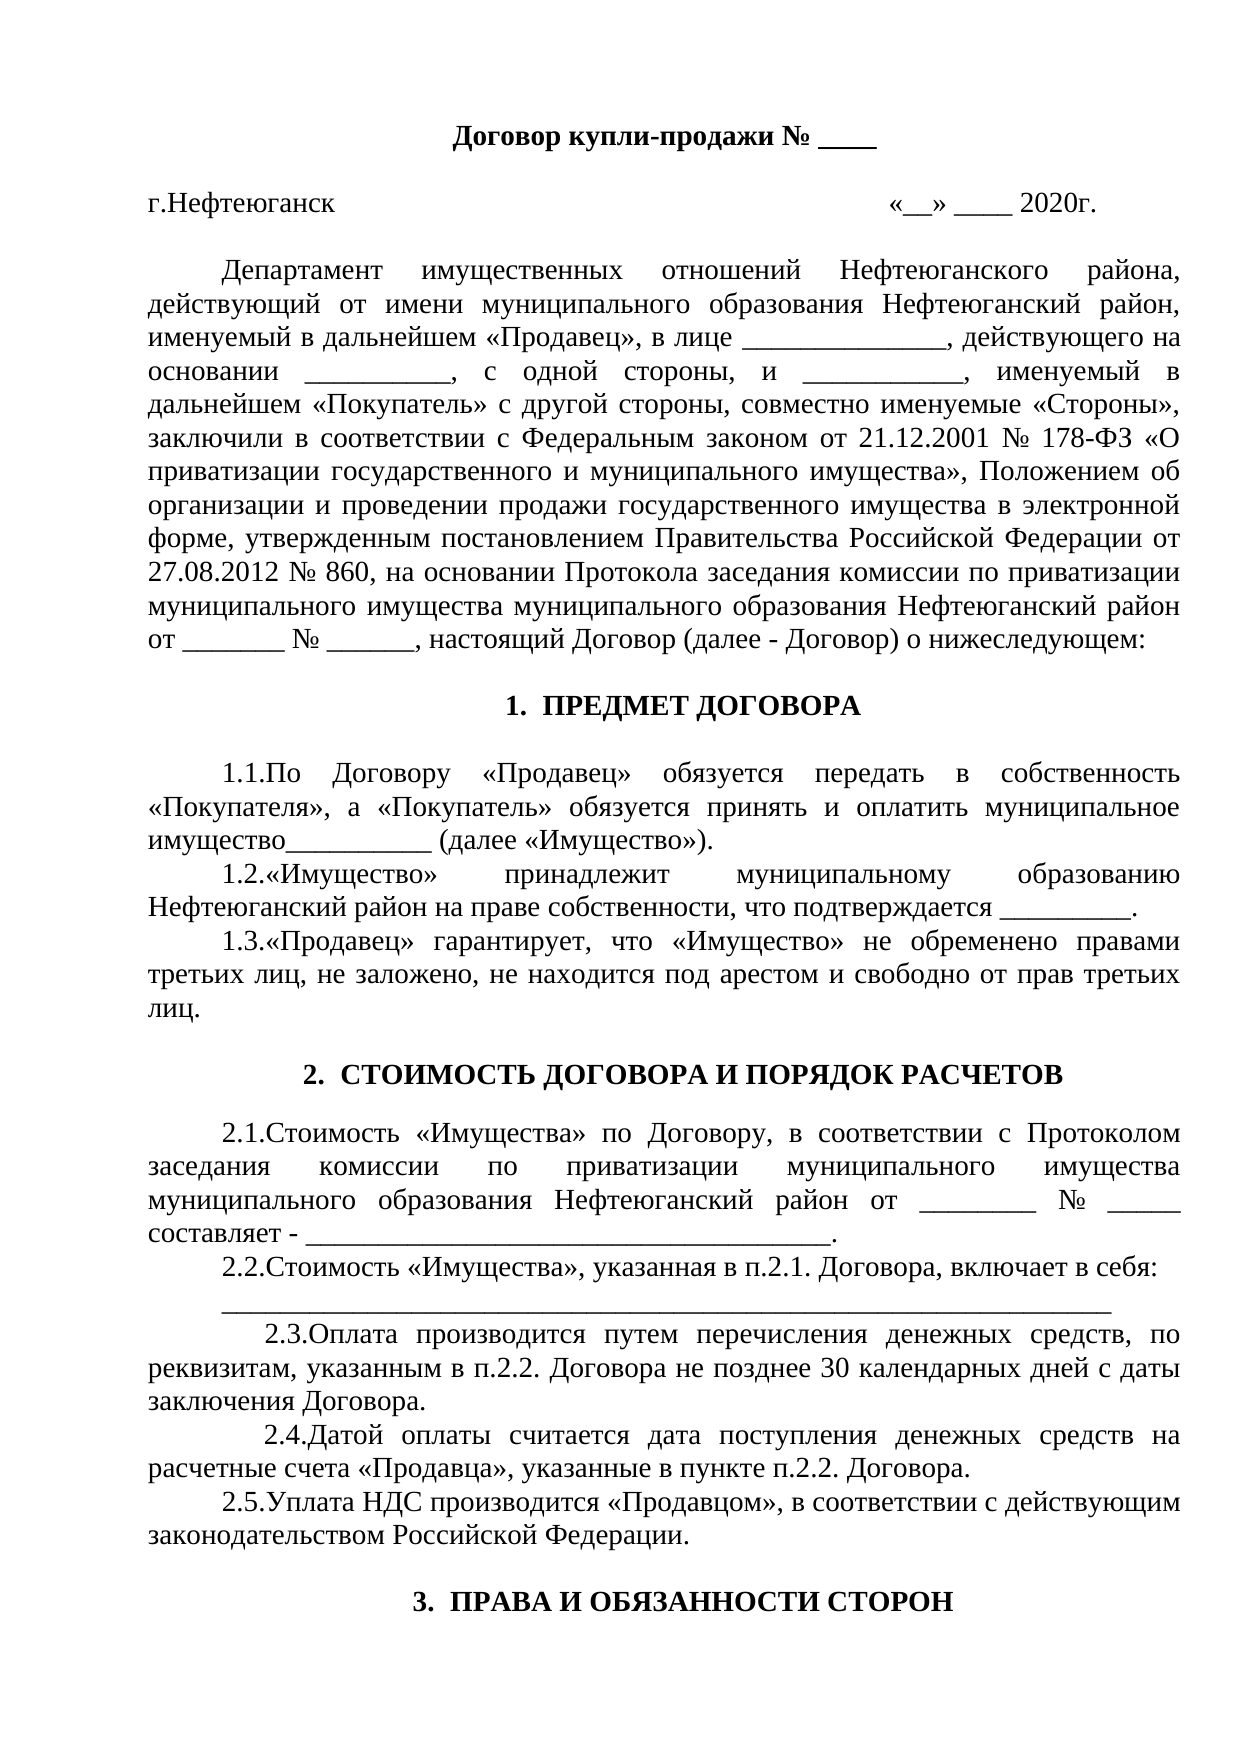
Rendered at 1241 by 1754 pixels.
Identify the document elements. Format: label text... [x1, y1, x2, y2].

list ПРАВА И ОБЯЗАННОСТИ СТОРОН [185, 1584, 1181, 1618]
text 1.2.«Имущество» принадлежит муниципальному образованию Нефтеюганский район на праве собственности, что подтверждается _________. [148, 856, 1181, 923]
text 2.2.Стоимость «Имущества», указанная в п.2.1. Договора, включает в себя: [148, 1249, 1181, 1283]
text Департамент имущественных отношений Нефтеюганского района, действующий от имени муниципального образования Нефтеюганский район, именуемый в дальнейшем «Продавец», в лице ______________, действующего на основании __________, с одной стороны, и ___________, именуемый в дальнейшем «Покупатель» с другой стороны, совместно именуемые «Стороны», заключили в соответствии с Федеральным законом от 21.12.2001 № 178-ФЗ «О приватизации государственного и муниципального имущества», Положением об организации и проведении продажи государственного имущества в электронной форме, утвержденным постановлением Правительства Российской Федерации от 27.08.2012 № 860, на основании Протокола заседания комиссии по приватизации муниципального имущества муниципального образования Нефтеюганский район от _______ № ______, настоящий Договор (далее - Договор) о нижеследующем: [148, 252, 1181, 655]
text 1.3.«Продавец» гарантирует, что «Имущество» не обременено правами третьих лиц, не заложено, не находится под арестом и свободно от прав третьих лиц. [148, 923, 1181, 1024]
text _____________________________________________________________ [148, 1283, 1181, 1316]
text 2.4.Датой оплаты считается дата поступления денежных средств на расчетные счета «Продавца», указанные в пункте п.2.2. Договора. [148, 1417, 1181, 1484]
list ПРЕДМЕТ ДОГОВОРА [185, 688, 1181, 722]
text 1.1.По Договору «Продавец» обязуется передать в собственность «Покупателя», а «Покупатель» обязуется принять и оплатить муниципальное имущество__________ (далее «Имущество»). [148, 755, 1181, 856]
text Договор купли-продажи № ____ [148, 118, 1181, 152]
text г.Нефтеюганск «__» ____ 2020г. [148, 185, 1181, 219]
text 2.1.Стоимость «Имущества» по Договору, в соответствии с Протоколом заседания комиссии по приватизации муниципального имущества муниципального образования Нефтеюганский район от ________ № _____ составляет - ____________________________________. [148, 1115, 1181, 1249]
text 2.5.Уплата НДС производится «Продавцом», в соответствии с действующим законодательством Российской Федерации. [148, 1484, 1181, 1551]
text 2.3.Оплата производится путем перечисления денежных средств, по реквизитам, указанным в п.2.2. Договора не позднее 30 календарных дней с даты заключения Договора. [148, 1316, 1181, 1417]
list СТОИМОСТЬ ДОГОВОРА И ПОРЯДОК РАСЧЕТОВ [185, 1057, 1181, 1091]
